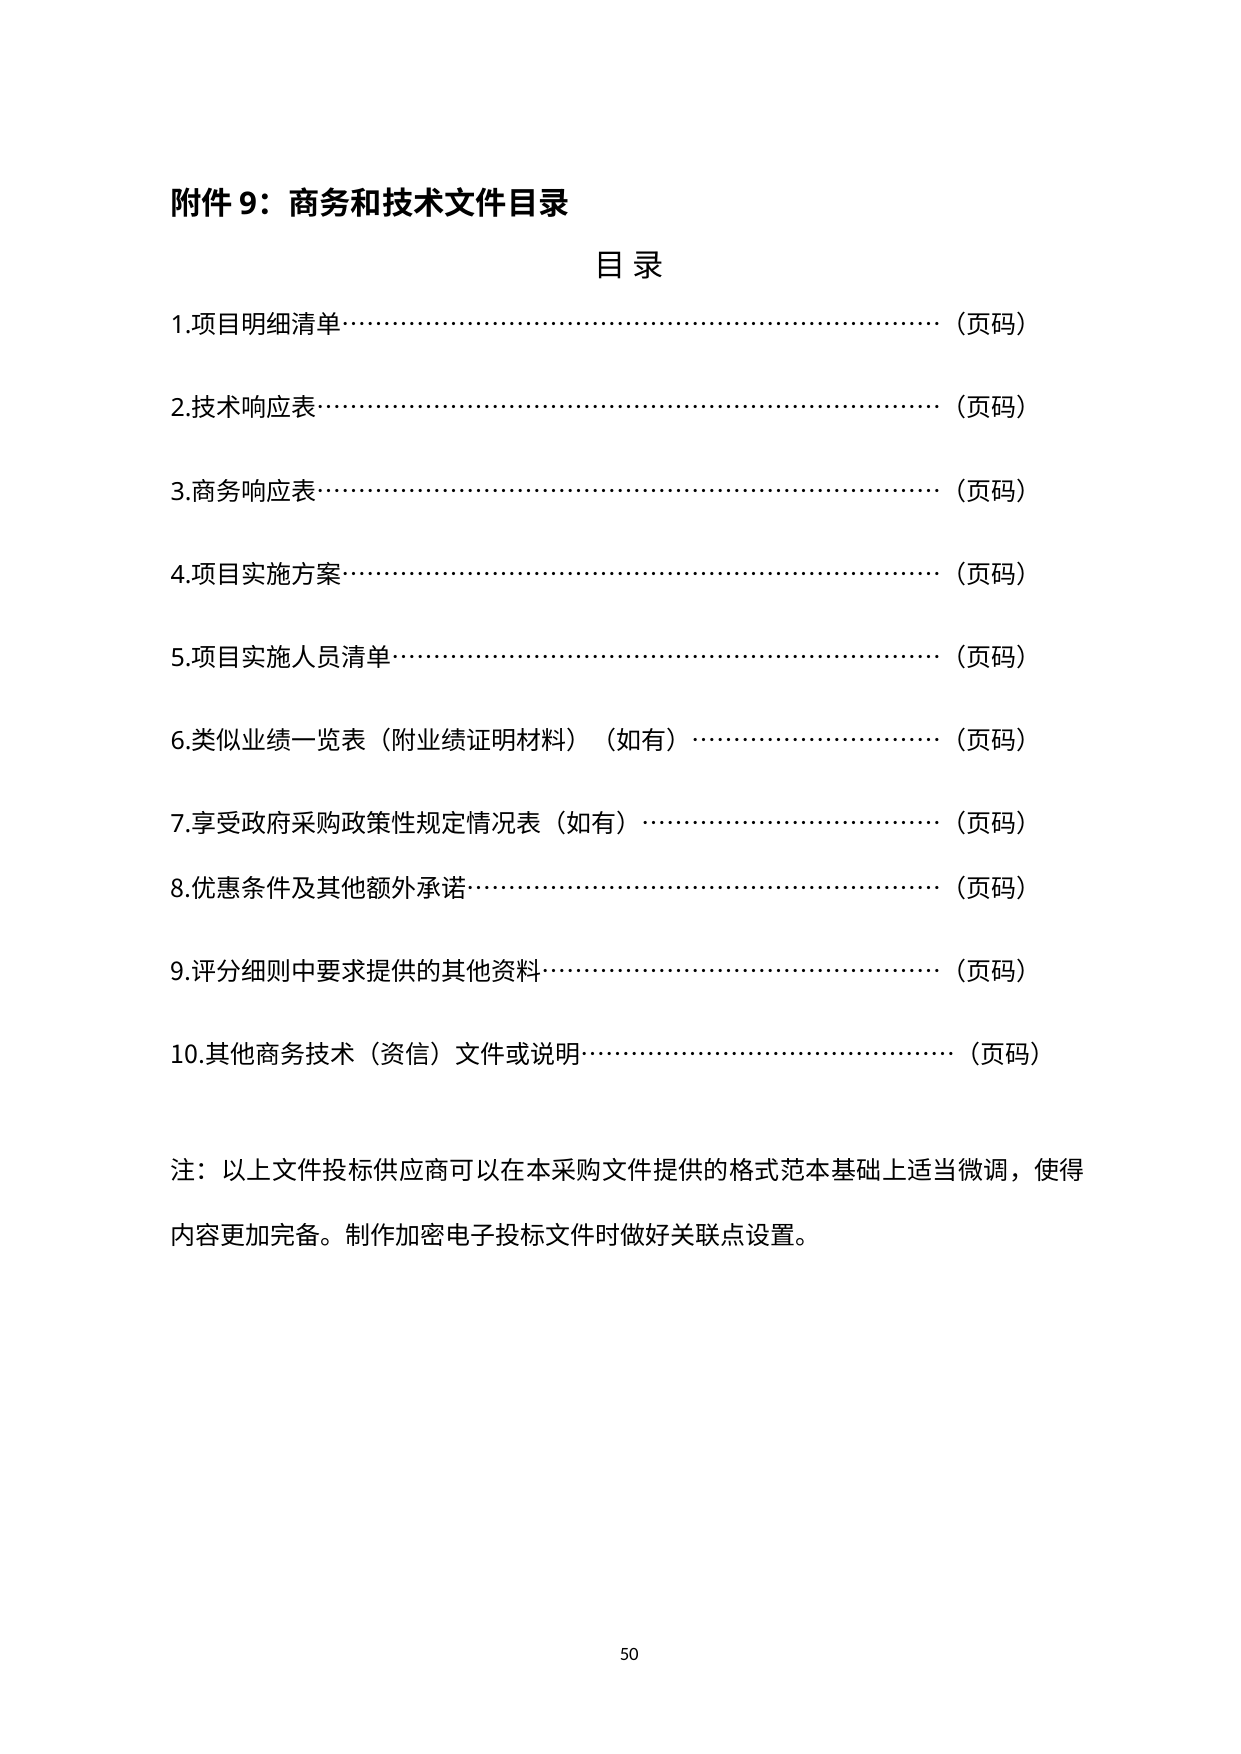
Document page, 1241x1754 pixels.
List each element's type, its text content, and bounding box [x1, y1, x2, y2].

text 附件9：商务和技术文件目录 [170, 178, 1088, 224]
text 2.技术响应表…………………………………………………………………（页码） [170, 373, 1088, 438]
text 9.评分细则中要求提供的其他资料…………………………………………（页码） [170, 937, 1088, 1002]
text 8.优惠条件及其他额外承诺…………………………………………………（页码） [170, 854, 1088, 919]
text 3.商务响应表…………………………………………………………………（页码） [170, 457, 1088, 522]
text 10.其他商务技术（资信）文件或说明………………………………………（页码） [170, 1020, 1088, 1085]
list 7.享受政府采购政策性规定情况表（如有）………………………………（页码） [170, 789, 1088, 854]
text 目 录 [170, 240, 1088, 285]
text 注：以上文件投标供应商可以在本采购文件提供的格式范本基础上适当微调，使得内容更加完备。制作加密电子投标文件时做好关联点设置。 [170, 1136, 1088, 1266]
text 4.项目实施方案………………………………………………………………（页码） [170, 540, 1088, 605]
text 1.项目明细清单………………………………………………………………（页码） [170, 290, 1088, 355]
text 5.项目实施人员清单…………………………………………………………（页码） [170, 623, 1088, 688]
text 6.类似业绩一览表（附业绩证明材料）（如有）…………………………（页码） [170, 706, 1088, 771]
